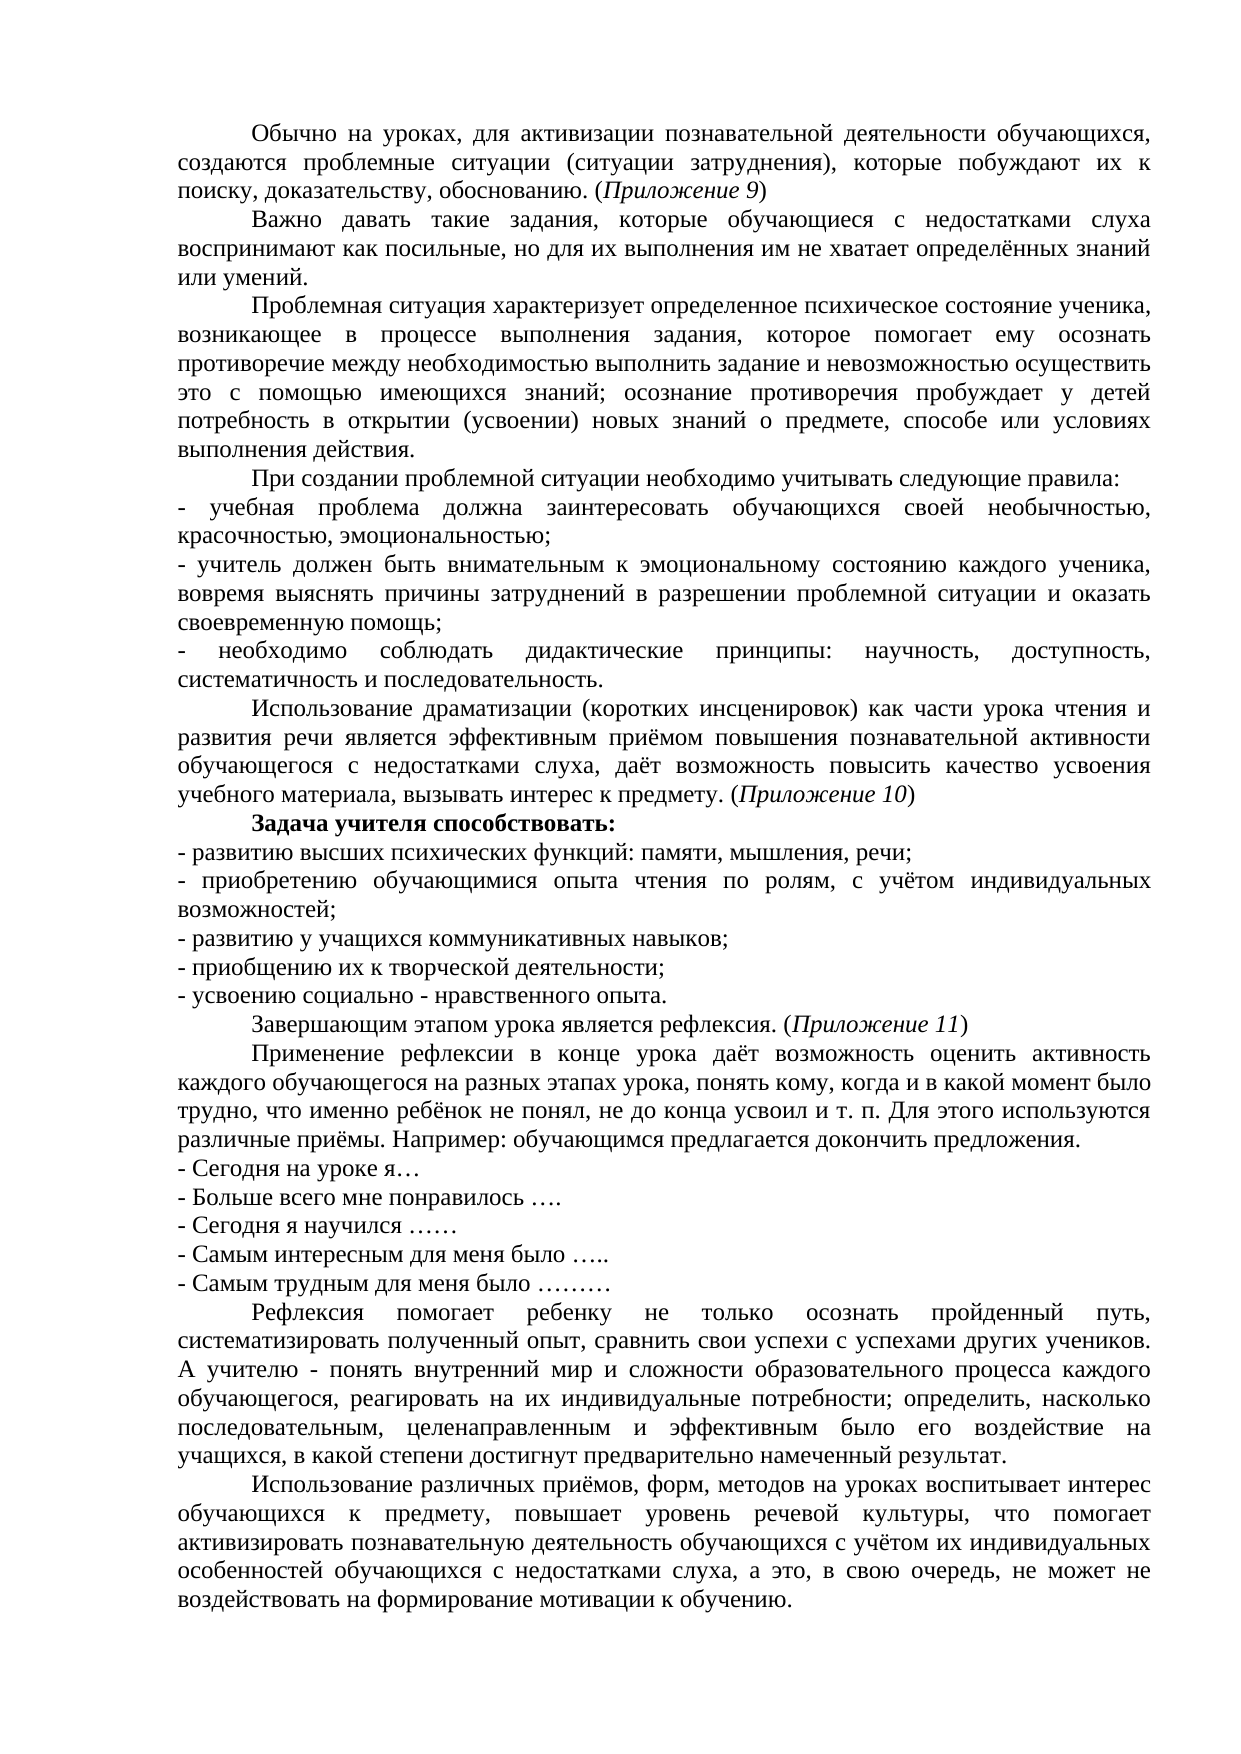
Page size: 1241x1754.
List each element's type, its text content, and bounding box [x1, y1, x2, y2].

text Задача учителя способствовать: [177, 808, 1152, 837]
text - развитию у учащихся коммуникативных навыков; [177, 923, 1152, 952]
text - учитель должен быть внимательным к эмоциональному состоянию каждого ученика, вовремя выяснять причины затруднений в разрешении проблемной ситуации и оказать своевременную помощь; [177, 549, 1152, 636]
text Завершающим этапом урока является рефлексия. (Приложение 11) [177, 1009, 1152, 1038]
text Применение рефлексии в конце урока даёт возможность оценить активность каждого обучающегося на разных этапах урока, понять кому, когда и в какой момент было трудно, что именно ребёнок не понял, не до конца усвоил и т. п. Для этого используются различные приёмы. Например: обучающимся предлагается докончить предложения. [177, 1038, 1152, 1153]
text - развитию высших психических функций: памяти, мышления, речи; [177, 837, 1152, 866]
text - Больше всего мне понравилось …. [177, 1182, 1152, 1211]
text - необходимо соблюдать дидактические принципы: научность, доступность, систематичность и последовательность. [177, 636, 1152, 693]
text - приобщению их к творческой деятельности; [177, 952, 1152, 981]
text - Сегодня я научился …… [177, 1211, 1152, 1239]
text Использование различных приёмов, форм, методов на уроках воспитывает интерес обучающихся к предмету, повышает уровень речевой культуры, что помогает активизировать познавательную деятельность обучающихся с учётом их индивидуальных особенностей обучающихся с недостатками слуха, а это, в свою очередь, не может не воздействовать на формирование мотивации к обучению. [177, 1469, 1152, 1613]
text Рефлексия помогает ребенку не только осознать пройденный путь, систематизировать полученный опыт, сравнить свои успехи с успехами других учеников. А учителю - понять внутренний мир и сложности образовательного процесса каждого обучающегося, реагировать на их индивидуальные потребности; определить, насколько последовательным, целенаправленным и эффективным было его воздействие на учащихся, в какой степени достигнут предварительно намеченный результат. [177, 1297, 1152, 1469]
text Важно давать такие задания, которые обучающиеся с недостатками слуха воспринимают как посильные, но для их выполнения им не хватает определённых знаний или умений. [177, 204, 1152, 291]
text Использование драматизации (коротких инсценировок) как части урока чтения и развития речи является эффективным приёмом повышения познавательной активности обучающегося с недостатками слуха, даёт возможность повысить качество усвоения учебного материала, вызывать интерес к предмету. (Приложение 10) [177, 693, 1152, 808]
text Проблемная ситуация характеризует определенное психическое состояние ученика, возникающее в процессе выполнения задания, которое помогает ему осознать противоречие между необходимостью выполнить задание и невозможностью осуществить это с помощью имеющихся знаний; осознание противоречия пробуждает у детей потребность в открытии (усвоении) новых знаний о предмете, способе или условиях выполнения действия. [177, 291, 1152, 463]
text При создании проблемной ситуации необходимо учитывать следующие правила: [177, 463, 1152, 492]
text - Самым трудным для меня было ……… [177, 1268, 1152, 1297]
text Обычно на уроках, для активизации познавательной деятельности обучающихся, создаются проблемные ситуации (ситуации затруднения), которые побуждают их к поиску, доказательству, обоснованию. (Приложение 9) [177, 118, 1152, 204]
text - приобретению обучающимися опыта чтения по ролям, с учётом индивидуальных возможностей; [177, 866, 1152, 923]
text - Самым интересным для меня было ….. [177, 1239, 1152, 1268]
text - Сегодня на уроке я… [177, 1153, 1152, 1182]
text - учебная проблема должна заинтересовать обучающихся своей необычностью, красочностью, эмоциональностью; [177, 492, 1152, 549]
text - усвоению социально - нравственного опыта. [177, 981, 1152, 1009]
